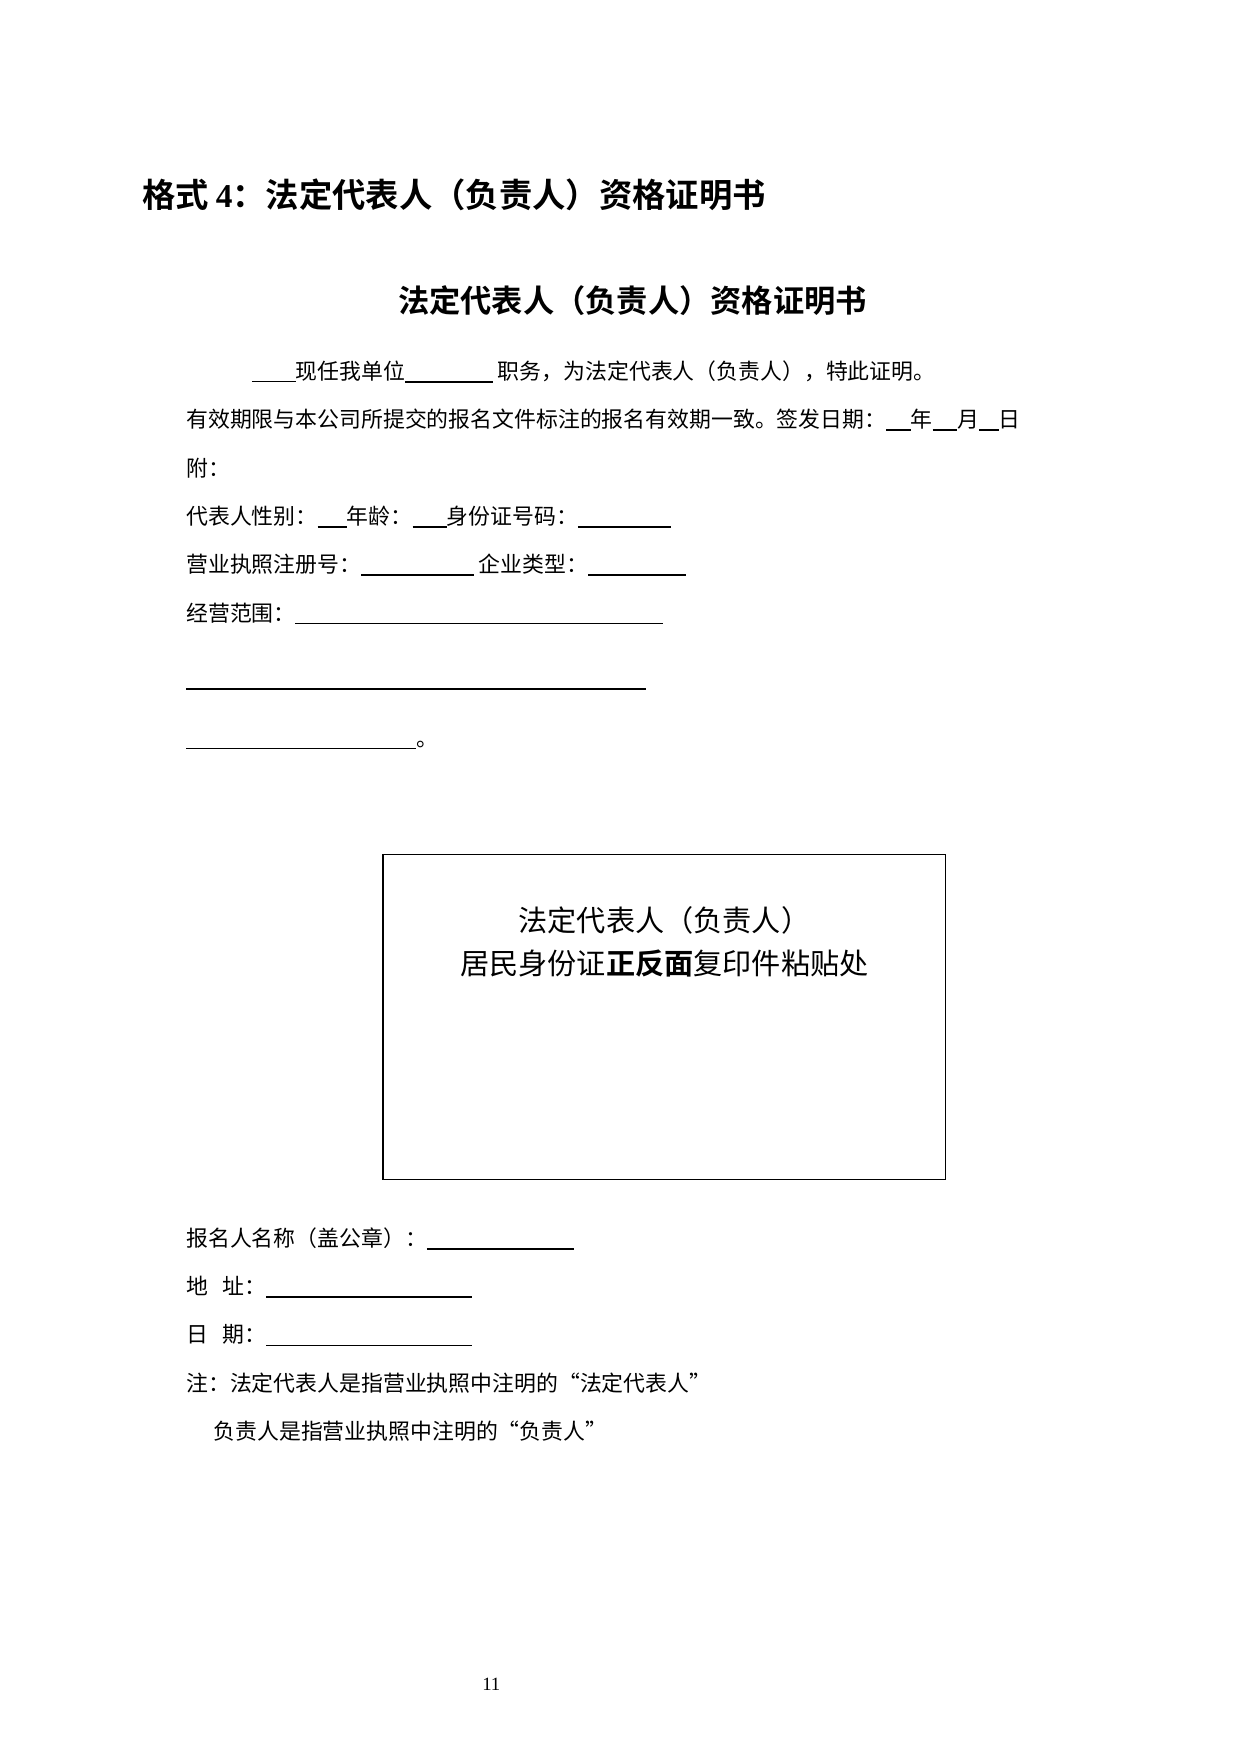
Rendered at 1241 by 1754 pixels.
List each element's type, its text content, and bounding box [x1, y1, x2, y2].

text 格式4：法定代表人（负责人）资格证明书 [142, 161, 1122, 226]
text 注：法定代表人是指营业执照中注明的“法定代表人” [142, 1365, 1122, 1398]
text 日 期： [142, 1317, 1122, 1349]
text 地 址： [142, 1269, 1122, 1301]
text 现任我单位 职务，为法定代表人（负责人），特此证明。 [142, 353, 1122, 386]
text 有效期限与本公司所提交的报名文件标注的报名有效期一致。签发日期： 年 月 日 [142, 402, 1122, 434]
text 经营范围： [142, 595, 1122, 628]
text 代表人性别： 年龄： 身份证号码： [142, 498, 1122, 531]
text 。 [142, 721, 1122, 753]
text 法定代表人（负责人）资格证明书 [142, 266, 1122, 331]
text 附： [142, 450, 1122, 483]
text 负责人是指营业执照中注明的“负责人” [142, 1414, 1122, 1446]
text 报名人名称（盖公章）： [142, 1220, 1122, 1253]
text 营业执照注册号： 企业类型： [142, 547, 1122, 579]
